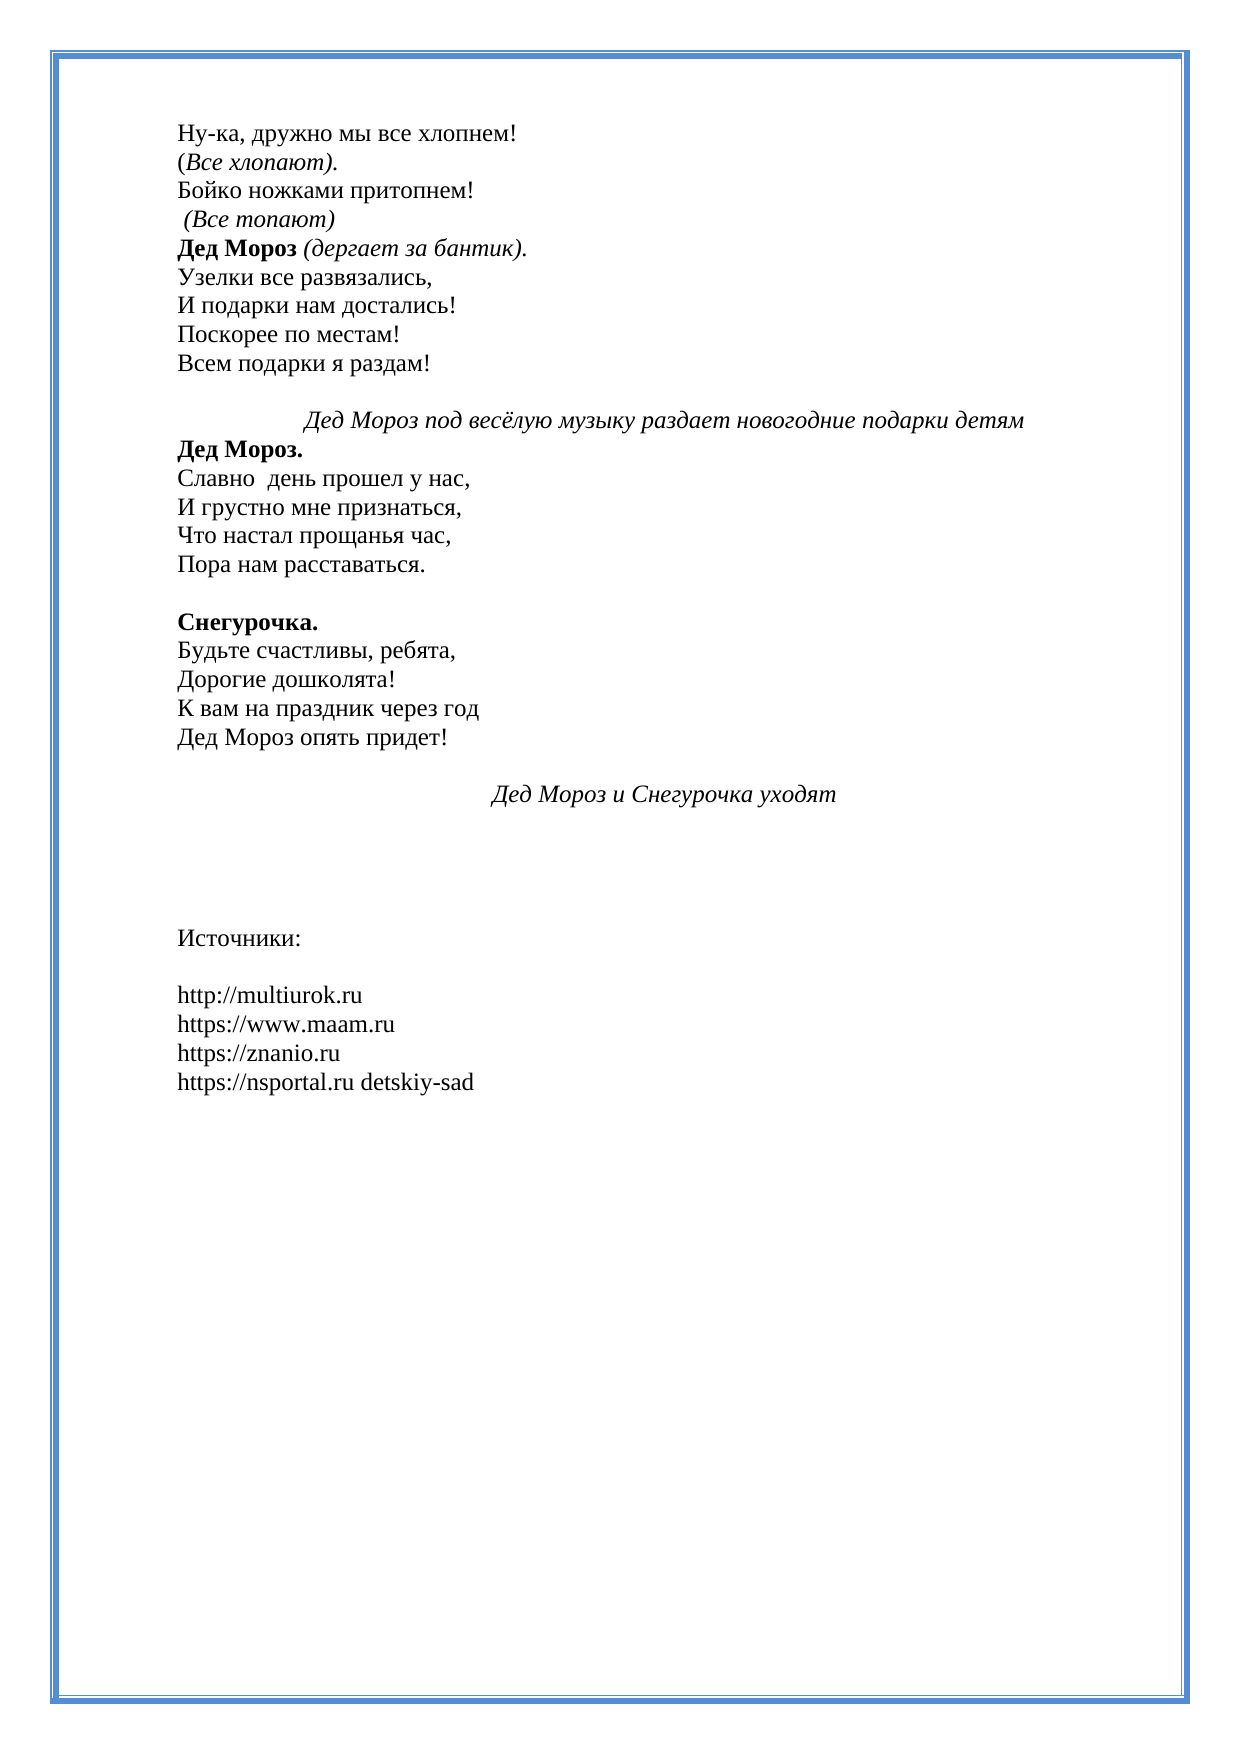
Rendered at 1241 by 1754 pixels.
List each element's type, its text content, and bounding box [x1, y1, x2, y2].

text Бойко ножками притопнем! [177, 176, 1152, 204]
text http://multiurok.ru [177, 981, 1152, 1009]
text Дед Мороз под весёлую музыку раздает новогодние подарки детям [177, 406, 1152, 434]
text И грустно мне признаться, [177, 492, 1152, 521]
text Ну-ка, дружно мы все хлопнем! [177, 118, 1152, 147]
text Что настал прощанья час, [177, 521, 1152, 549]
text Дед Мороз и Снегурочка уходят [177, 779, 1152, 808]
text (Все топают) [177, 204, 1152, 233]
text https://znanio.ru [177, 1038, 1152, 1067]
text Снегурочка. [177, 607, 1152, 636]
text Поскорее по местам! [177, 319, 1152, 348]
text Дед Мороз (дергает за бантик). [177, 233, 1152, 262]
text https://nsportal.ru detskiy-sad [177, 1067, 1152, 1096]
text (Все хлопают). [177, 147, 1152, 176]
text Узелки все развязались, [177, 262, 1152, 291]
text https://www.maam.ru [177, 1009, 1152, 1038]
text Дед Мороз. [177, 434, 1152, 463]
text К вам на праздник через год [177, 693, 1152, 722]
text Всем подарки я раздам! [177, 348, 1152, 377]
text Будьте счастливы, ребята, [177, 636, 1152, 664]
text Источники: [177, 923, 1152, 952]
text Славно день прошел у нас, [177, 463, 1152, 492]
text Дорогие дошколята! [177, 664, 1152, 693]
text Дед Мороз опять придет! [177, 722, 1152, 751]
text Пора нам расставаться. [177, 549, 1152, 578]
text И подарки нам достались! [177, 291, 1152, 319]
